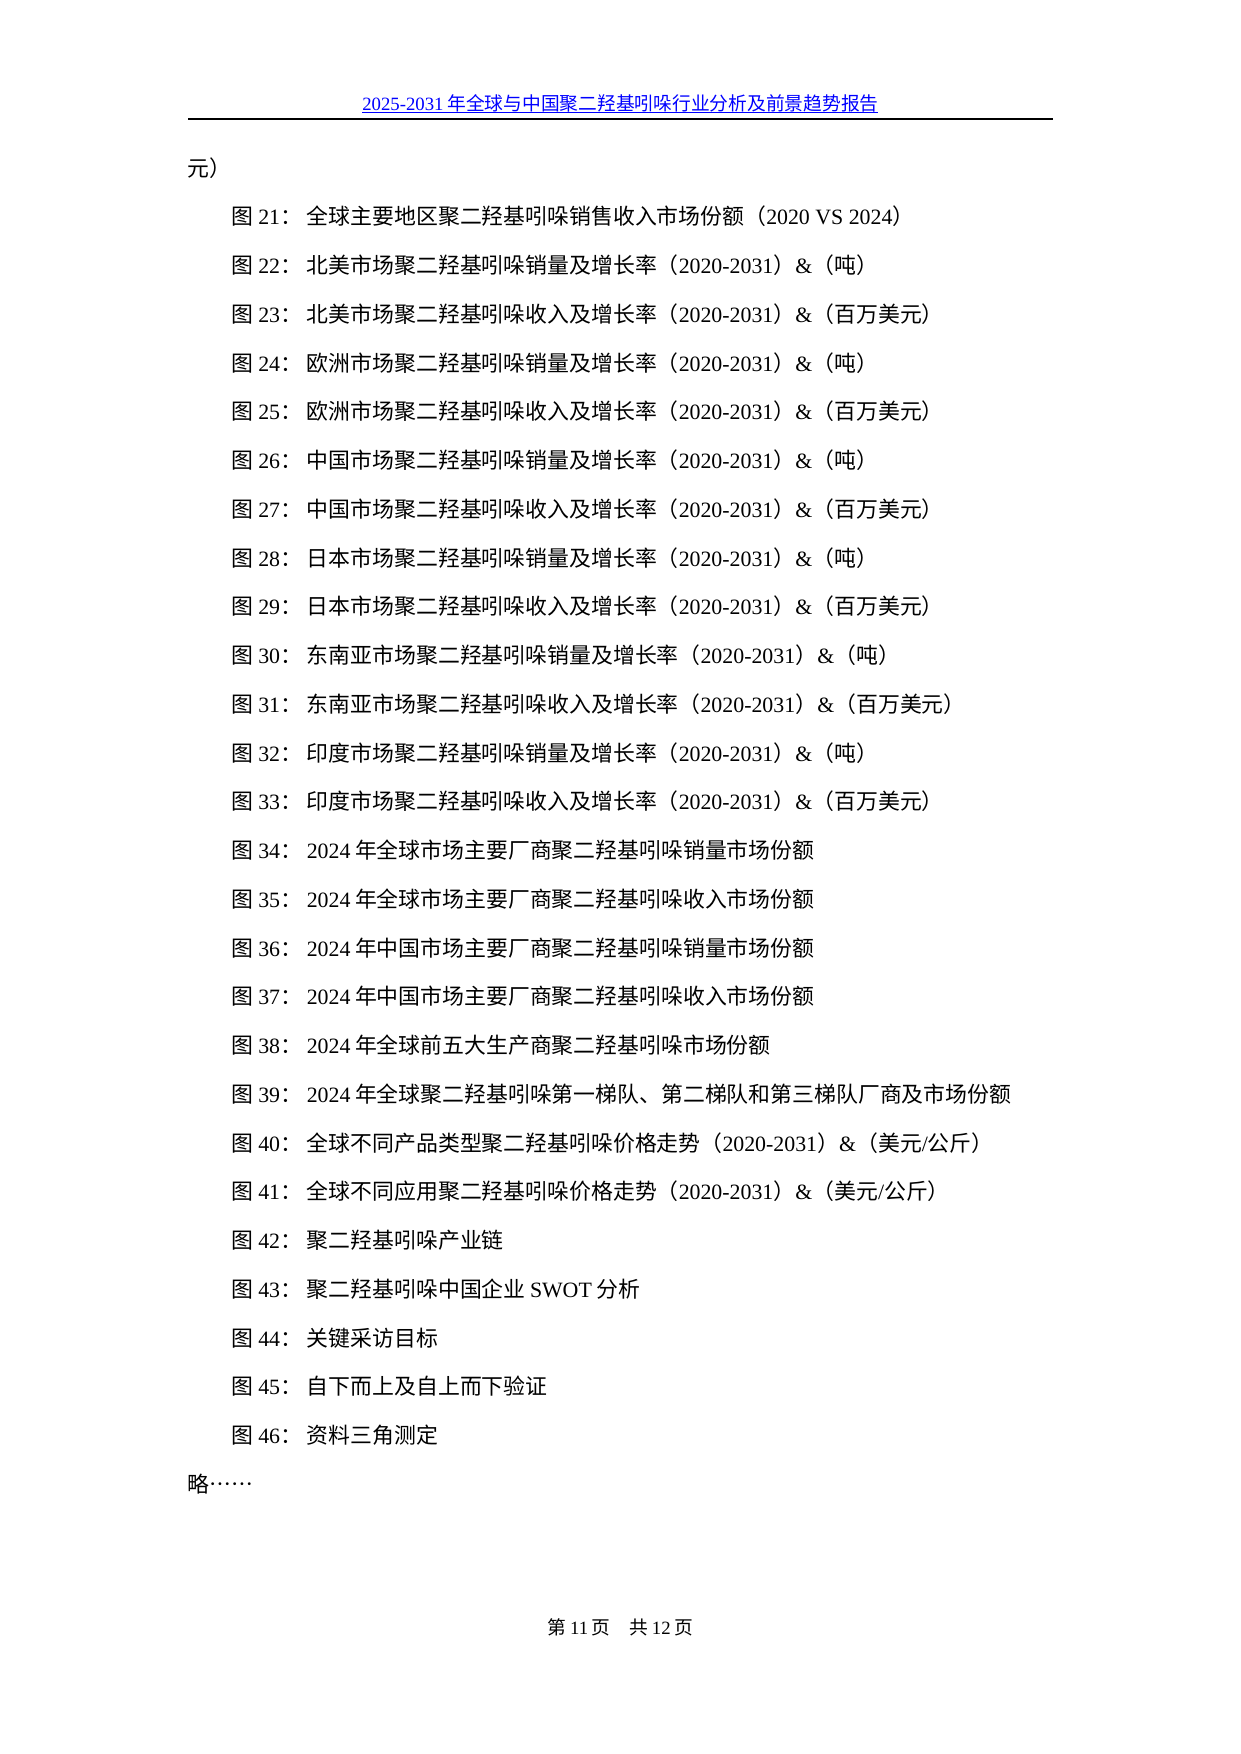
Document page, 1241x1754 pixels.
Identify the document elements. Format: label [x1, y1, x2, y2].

text [187, 150, 1053, 1499]
